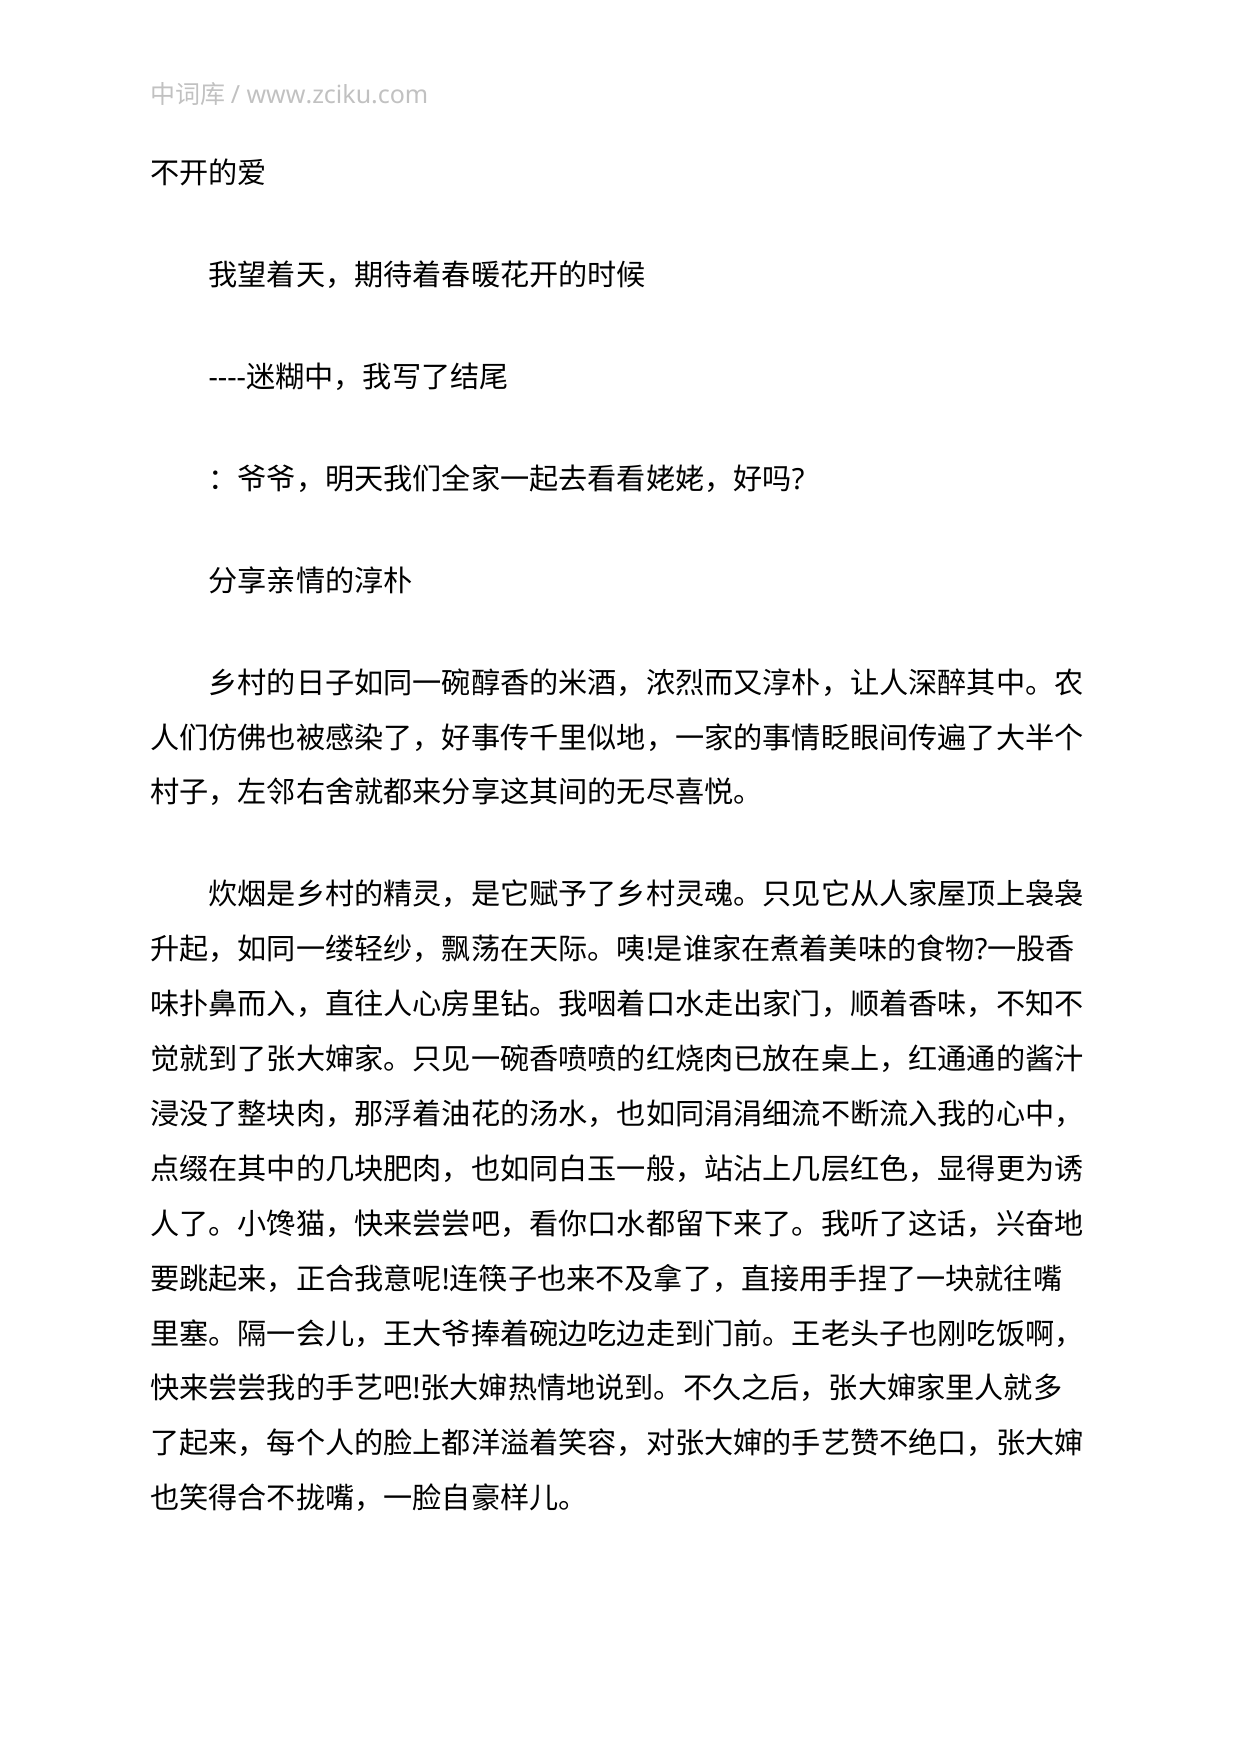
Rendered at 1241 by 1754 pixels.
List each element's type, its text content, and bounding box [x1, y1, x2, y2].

text 乡村的日子如同一碗醇香的米酒，浓烈而又淳朴，让人深醉其中。农人们仿佛也被感染了，好事传千里似地，一家的事情眨眼间传遍了大半个村子，左邻右舍就都来分享这其间的无尽喜悦。 [150, 659, 1090, 811]
text 我望着天，期待着春暖花开的时候 [150, 252, 1090, 294]
text ----迷糊中，我写了结尾 [150, 353, 1090, 396]
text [150, 150, 1090, 192]
text ：爷爷，明天我们全家一起去看看姥姥，好吗? [150, 456, 1090, 498]
text 炊烟是乡村的精灵，是它赋予了乡村灵魂。只见它从人家屋顶上袅袅升起，如同一缕轻纱，飘荡在天际。咦!是谁家在煮着美味的食物?一股香味扑鼻而入，直往人心房里钻。我咽着口水走出家门，顺着香味，不知不觉就到了张大婶家。只见一碗香喷喷的红烧肉已放在桌上，红通通的酱汁浸没了整块肉，那浮着油花的汤水，也如同涓涓细流不断流入我的心中，点缀在其中的几块肥肉，也如同白玉一般，站沾上几层红色，显得更为诱人了。小馋猫，快来尝尝吧，看你口水都留下来了。我听了这话，兴奋地要跳起来，正合我意呢!连筷子也来不及拿了，直接用手捏了一块就往嘴里塞。隔一会儿，王大爷捧着碗边吃边走到门前。王老头子也刚吃饭啊，快来尝尝我的手艺吧!张大婶热情地说到。不久之后，张大婶家里人就多了起来，每个人的脸上都洋溢着笑容，对张大婶的手艺赞不绝口，张大婶也笑得合不拢嘴，一脸自豪样儿。 [150, 871, 1090, 1517]
text 分享亲情的淳朴 [150, 557, 1090, 600]
